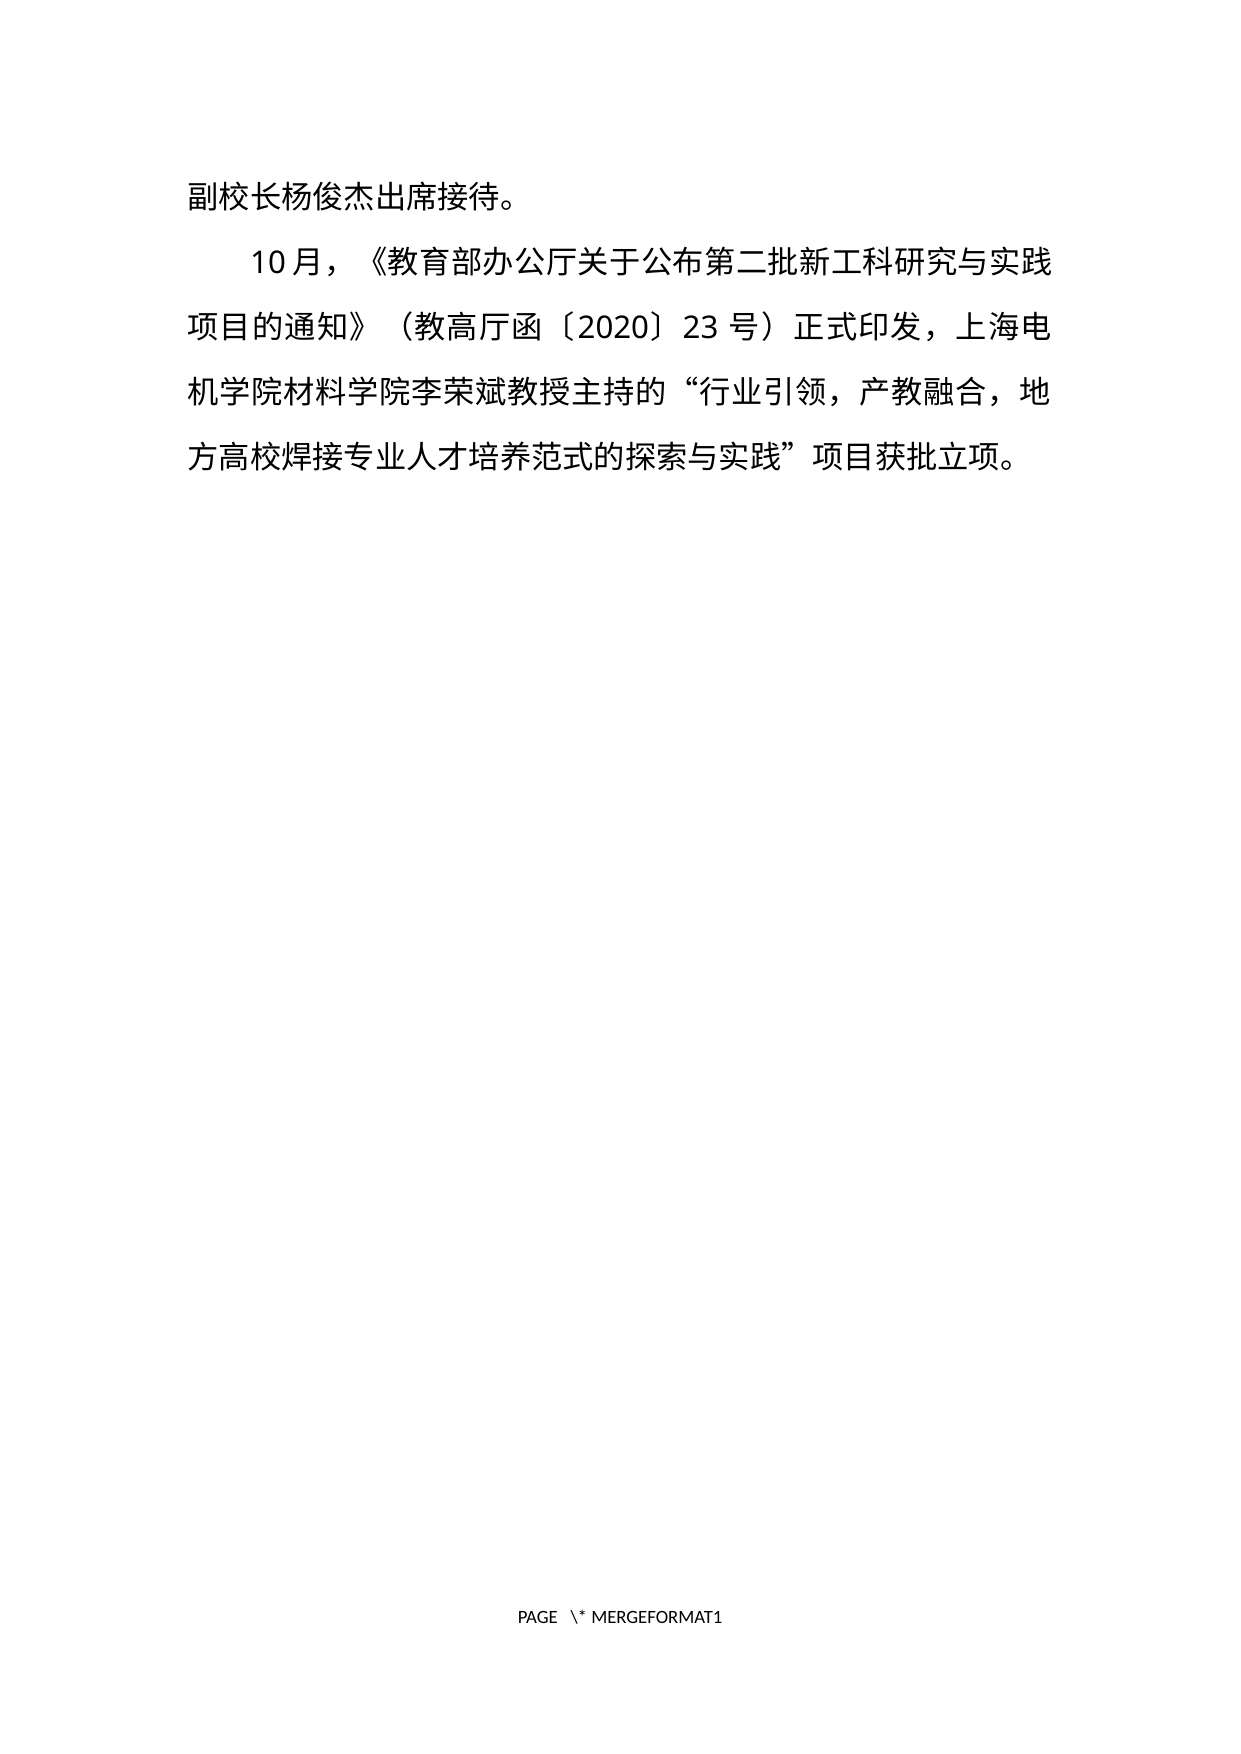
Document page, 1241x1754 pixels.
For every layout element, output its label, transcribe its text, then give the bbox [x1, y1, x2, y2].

text 10月，《教育部办公厅关于公布第二批新工科研究与实践项目的通知》（教高厅函〔2020〕23 号）正式印发，上海电机学院材料学院李荣斌教授主持的“行业引领，产教融合，地方高校焊接专业人才培养范式的探索与实践”项目获批立项。 [187, 227, 1053, 487]
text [187, 162, 1053, 227]
